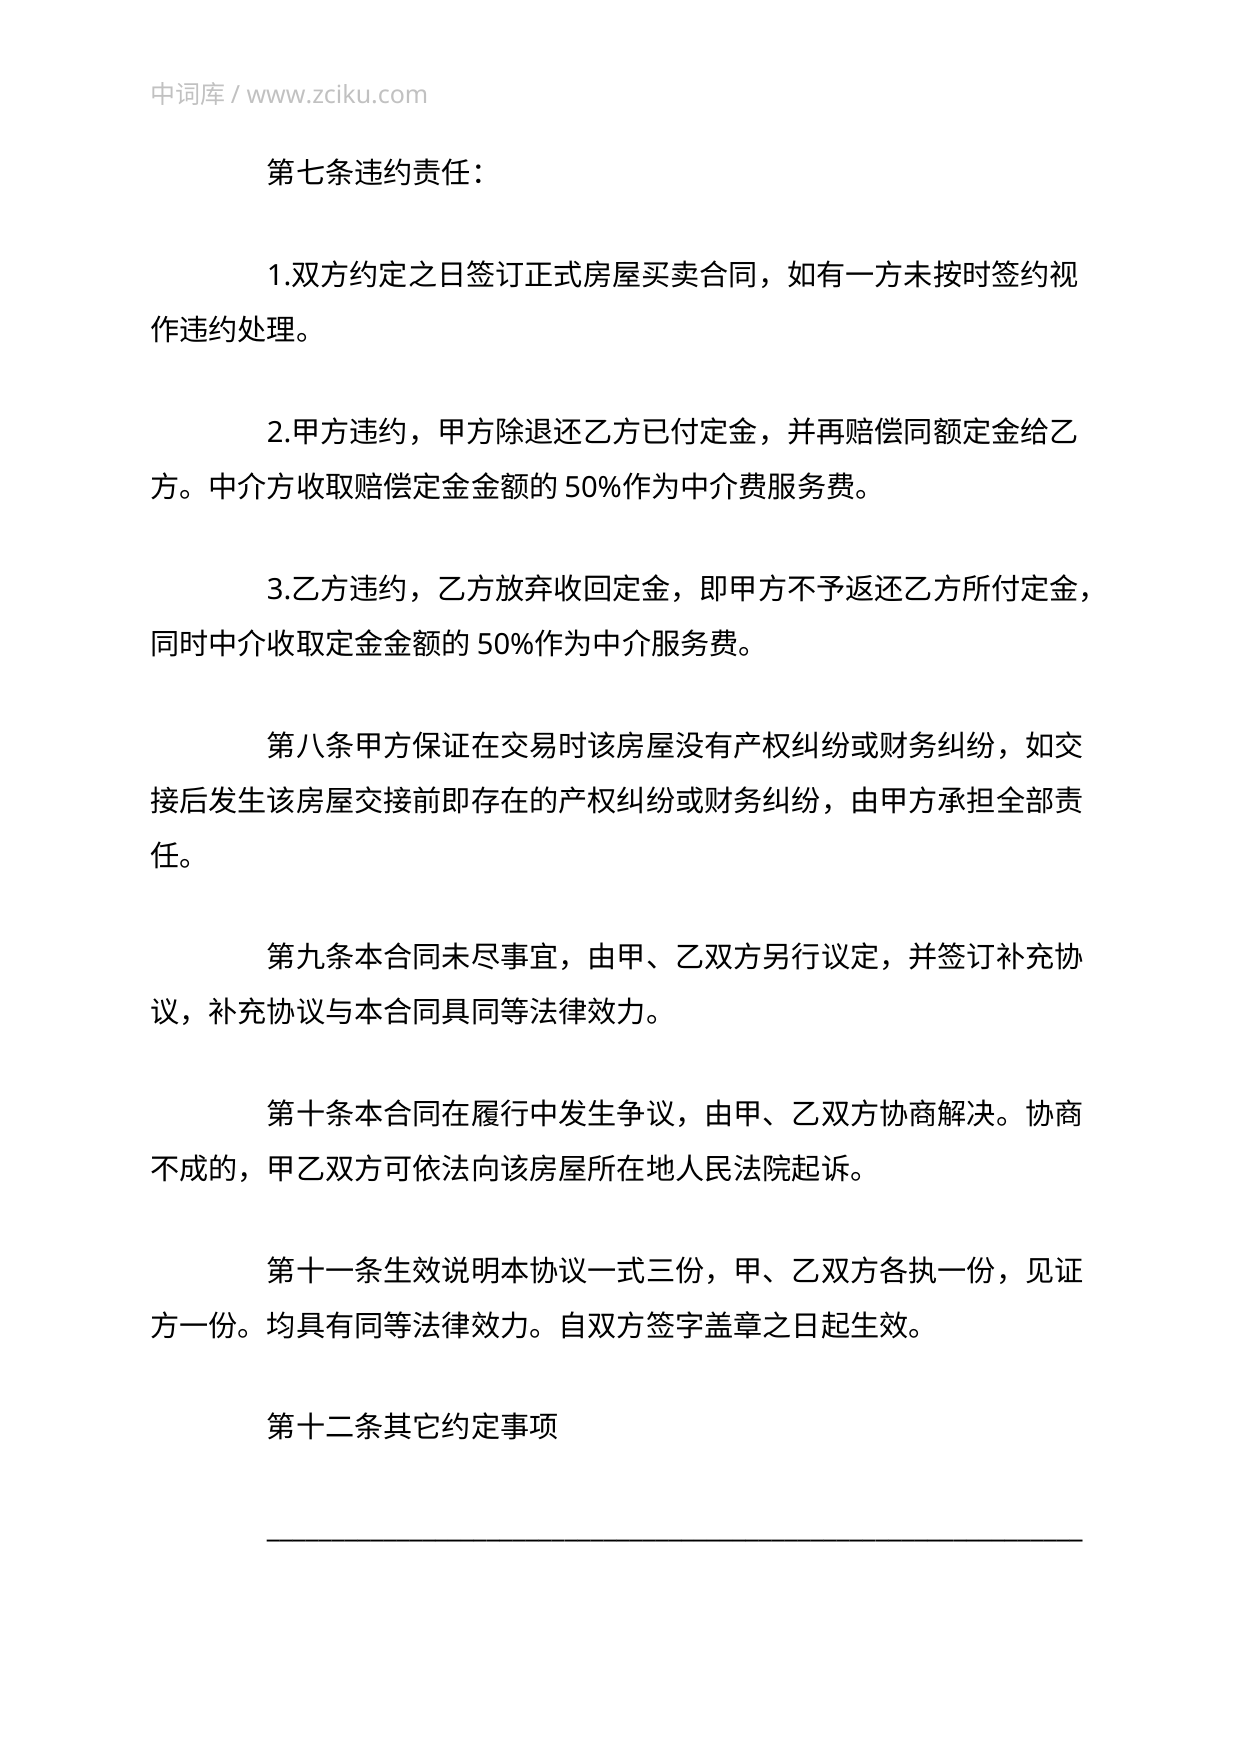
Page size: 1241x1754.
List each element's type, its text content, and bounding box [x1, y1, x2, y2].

text 第七条违约责任： [150, 150, 1090, 192]
text 第十一条生效说明本协议一式三份，甲、乙双方各执一份，见证方一份。均具有同等法律效力。自双方签字盖章之日起生效。 [150, 1247, 1090, 1344]
text 第八条甲方保证在交易时该房屋没有产权纠纷或财务纠纷，如交接后发生该房屋交接前即存在的产权纠纷或财务纠纷，由甲方承担全部责任。 [150, 722, 1090, 874]
text 2.甲方违约，甲方除退还乙方已付定金，并再赔偿同额定金给乙方。中介方收取赔偿定金金额的50%作为中介费服务费。 [150, 408, 1090, 506]
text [150, 1506, 1090, 1546]
text 第十条本合同在履行中发生争议，由甲、乙双方协商解决。协商不成的，甲乙双方可依法向该房屋所在地人民法院起诉。 [150, 1091, 1090, 1188]
text 3.乙方违约，乙方放弃收回定金，即甲方不予返还乙方所付定金，同时中介收取定金金额的50%作为中介服务费。 [150, 566, 1090, 663]
text 1.双方约定之日签订正式房屋买卖合同，如有一方未按时签约视作违约处理。 [150, 252, 1090, 349]
text 第九条本合同未尽事宜，由甲、乙双方另行议定，并签订补充协议，补充协议与本合同具同等法律效力。 [150, 934, 1090, 1031]
text 第十二条其它约定事项 [150, 1404, 1090, 1446]
